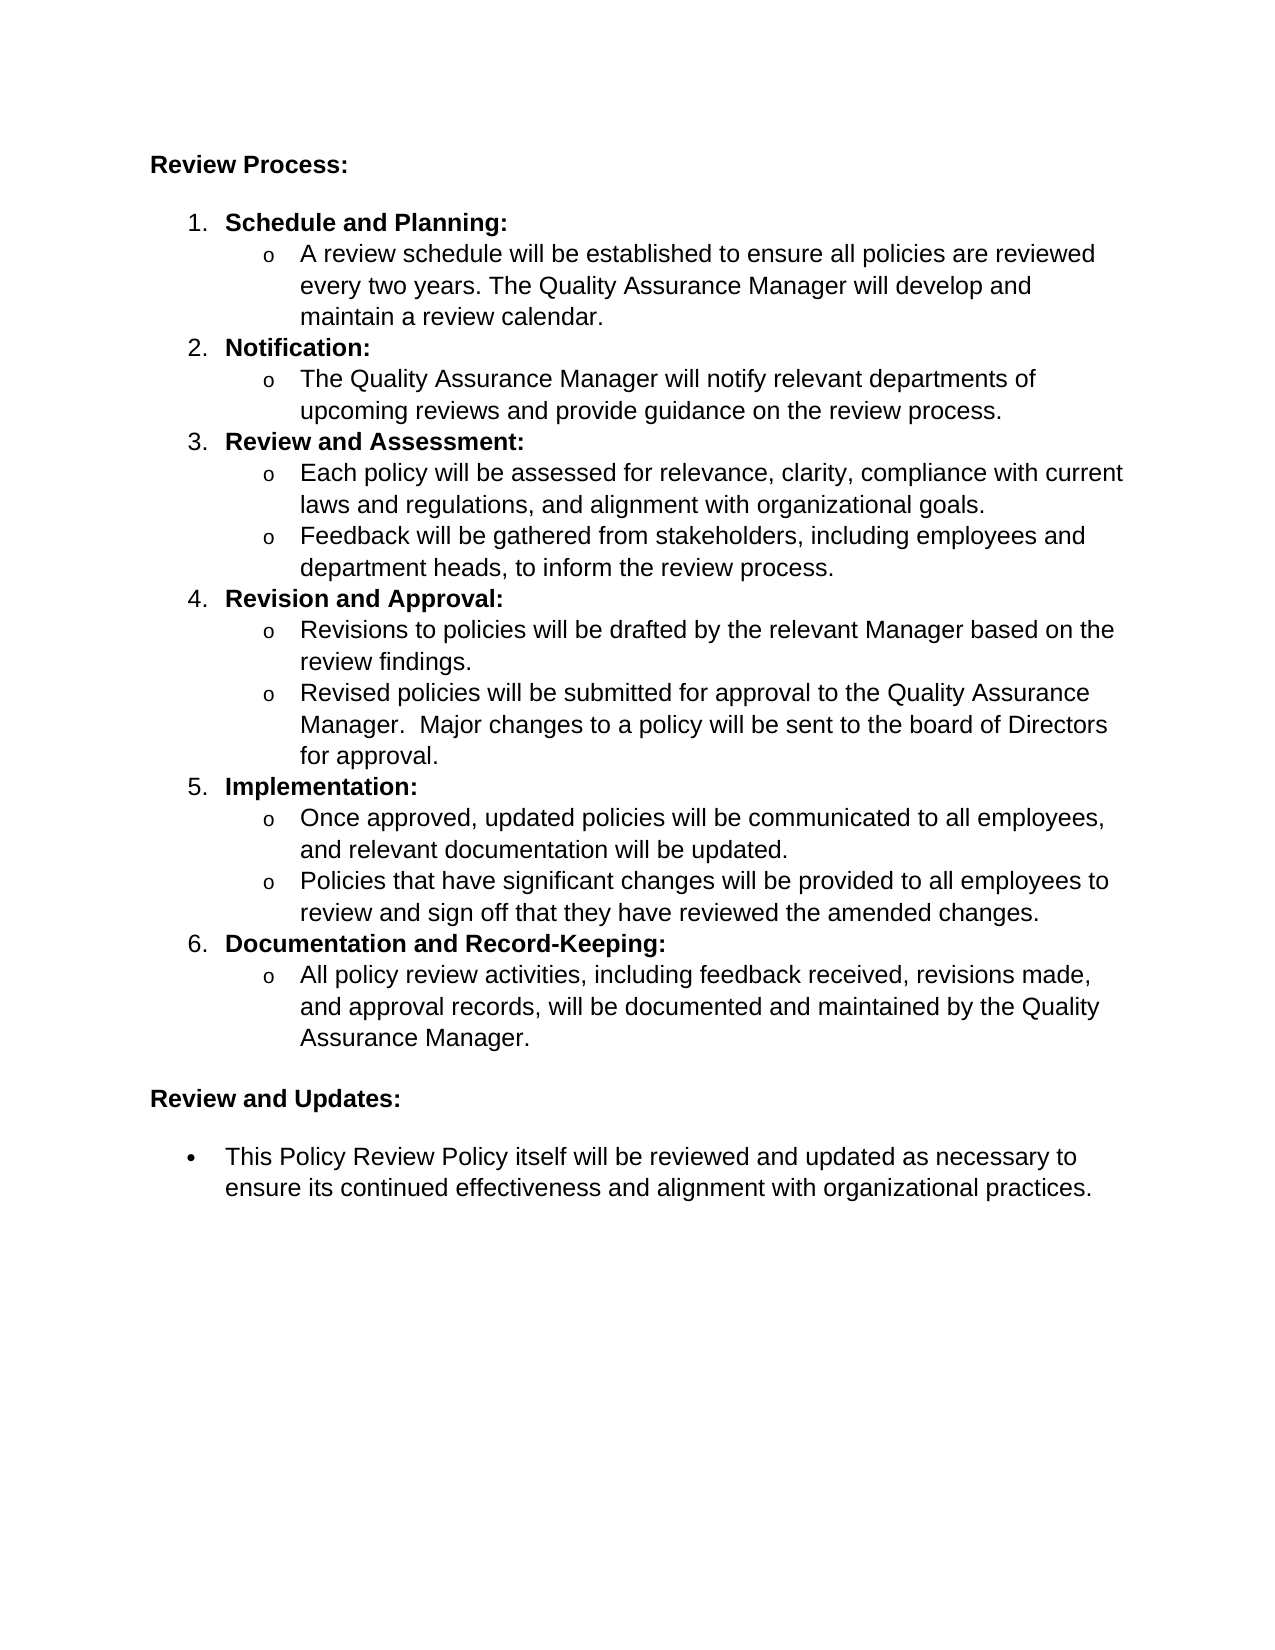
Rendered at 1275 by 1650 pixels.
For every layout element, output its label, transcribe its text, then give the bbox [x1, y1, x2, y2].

list Feedback will be gathered from stakeholders, including employees and department heads, to inform the review process. [262, 521, 1125, 582]
list Policies that have significant changes will be provided to all employees to review and sign off that they have reviewed the amended changes. [262, 866, 1125, 927]
list Implementation: [187, 772, 1125, 801]
text Review and Updates: [150, 1084, 1125, 1112]
list Each policy will be assessed for relevance, clarity, compliance with current laws and regulations, and alignment with organizational goals. [262, 458, 1125, 519]
list Schedule and Planning: [187, 208, 1125, 237]
list Revision and Approval: [187, 584, 1125, 613]
list A review schedule will be established to ensure all policies are reviewed every two years. The Quality Assurance Manager will develop and maintain a review calendar. [262, 239, 1125, 331]
list This Policy Review Policy itself will be reviewed and updated as necessary to ensure its continued effectiveness and alignment with organizational practices. [187, 1142, 1125, 1201]
list Notification: [187, 333, 1125, 362]
list Revised policies will be submitted for approval to the Quality Assurance Manager. Major changes to a policy will be sent to the board of Directors for approval. [262, 678, 1125, 770]
list The Quality Assurance Manager will notify relevant departments of upcoming reviews and provide guidance on the review process. [262, 364, 1125, 425]
list Once approved, updated policies will be communicated to all employees, and relevant documentation will be updated. [262, 803, 1125, 864]
list Review and Assessment: [187, 427, 1125, 456]
list Documentation and Record-Keeping: [187, 929, 1125, 958]
list Revisions to policies will be drafted by the relevant Manager based on the review findings. [262, 615, 1125, 676]
list All policy review activities, including feedback received, revisions made, and approval records, will be documented and maintained by the Quality Assurance Manager. [262, 960, 1125, 1052]
text Review Process: [150, 150, 1125, 179]
